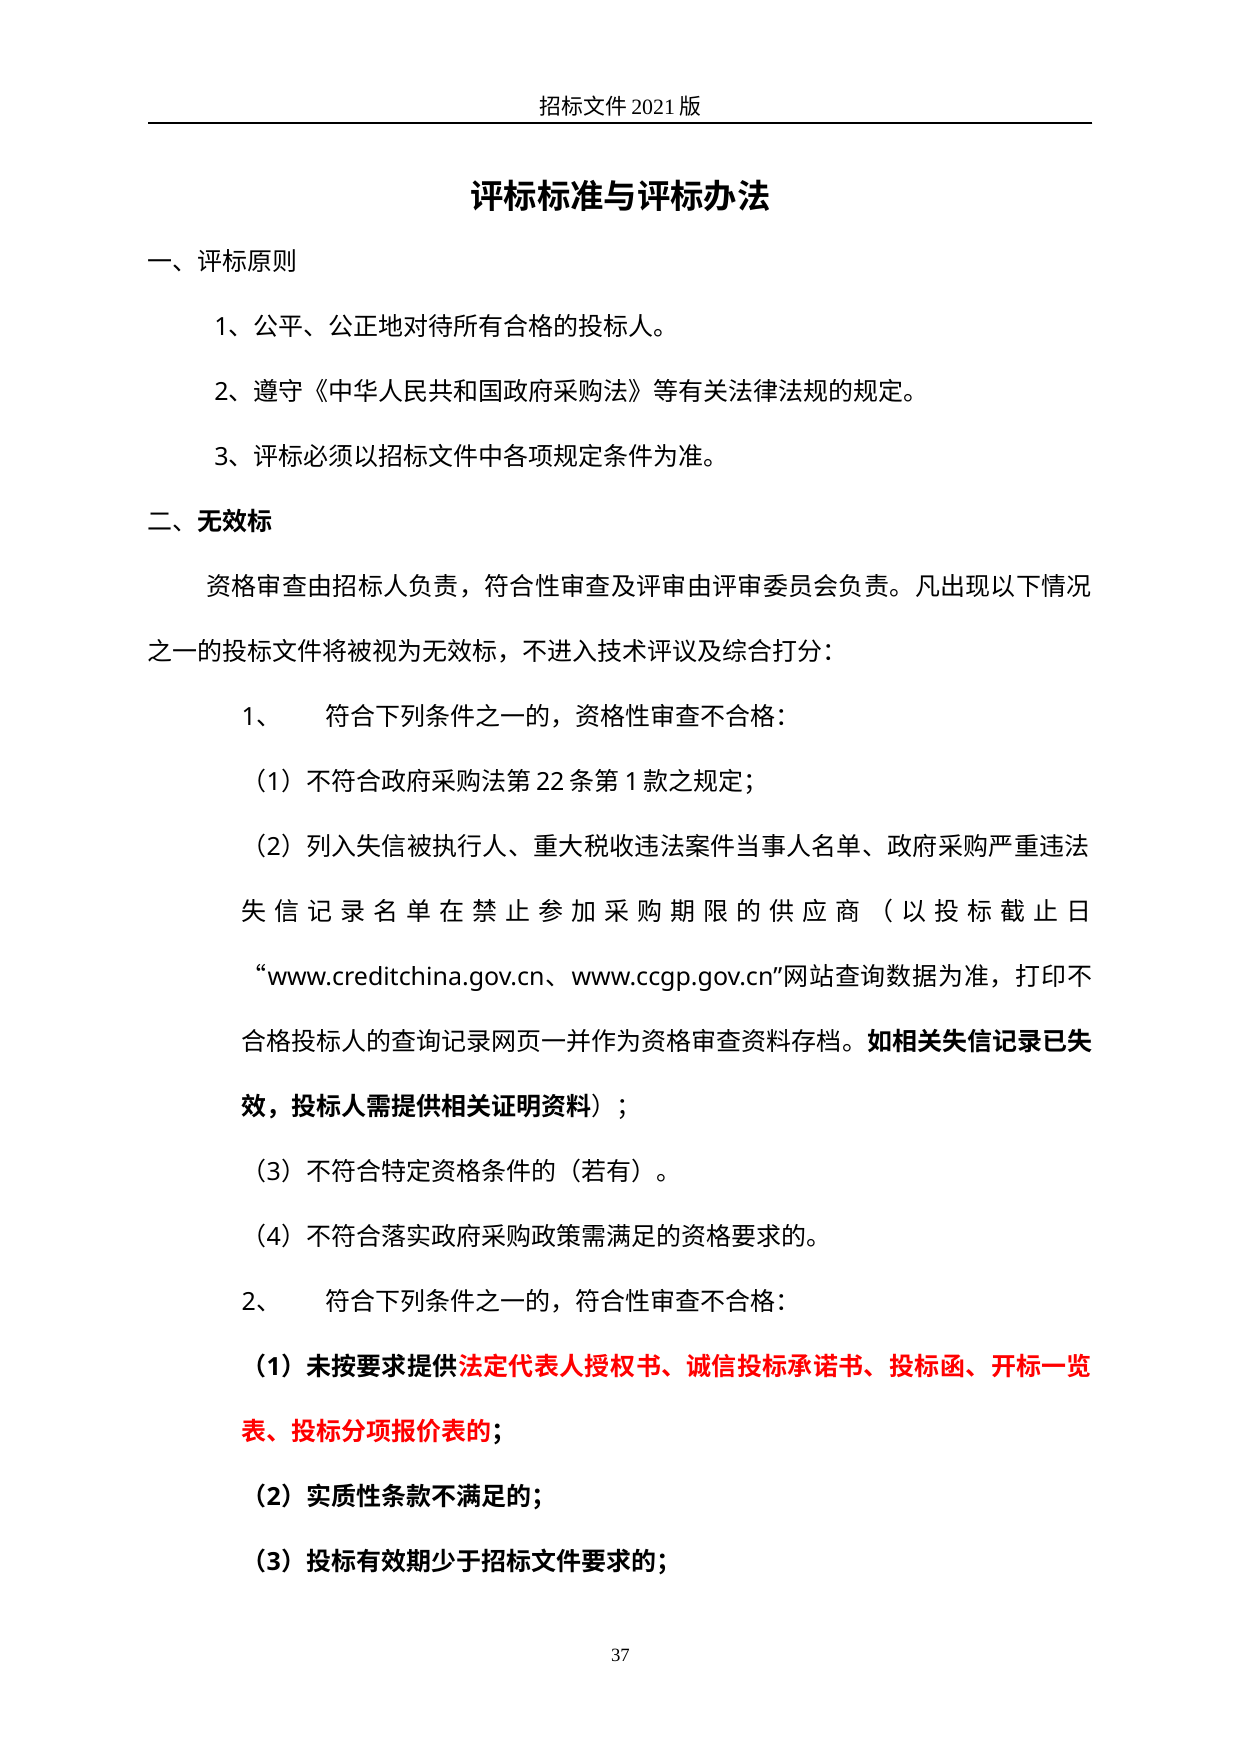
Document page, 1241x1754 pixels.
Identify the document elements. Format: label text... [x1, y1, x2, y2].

list 实质性条款不满足的； [241, 1462, 1092, 1527]
text 资格审查由招标人负责，符合性审查及评审由评审委员会负责。凡出现以下情况之一的投标文件将被视为无效标，不进入技术评议及综合打分： [148, 552, 1092, 682]
list 符合下列条件之一的，资格性审查不合格： [241, 682, 1092, 747]
list 不符合特定资格条件的（若有）。 [241, 1137, 1092, 1202]
text 3、评标必须以招标文件中各项规定条件为准。 [148, 422, 1092, 487]
text 2、遵守《中华人民共和国政府采购法》等有关法律法规的规定。 [148, 357, 1092, 422]
list 未按要求提供法定代表人授权书、诚信投标承诺书、投标函、开标一览表、投标分项报价表的； [241, 1332, 1092, 1462]
list 不符合落实政府采购政策需满足的资格要求的。 [241, 1202, 1092, 1267]
list 列入失信被执行人、重大税收违法案件当事人名单、政府采购严重违法失信记录名单在禁止参加采购期限的供应商（以投标截止日“www.creditchina.gov.cn、www.ccgp.gov.cn”网站查询数据为准，打印不合格投标人的查询记录网页一并作为资格审查资料存档。如相关失信记录已失效，投标人需提供相关证明资料）； [241, 812, 1092, 1137]
text 评标标准与评标办法 [148, 162, 1092, 227]
text 1、公平、公正地对待所有合格的投标人。 [148, 292, 1092, 357]
list 投标有效期少于招标文件要求的； [241, 1527, 1092, 1592]
text 一、评标原则 [148, 227, 1092, 292]
text 二、无效标 [148, 487, 1092, 552]
list 不符合政府采购法第22条第1款之规定； [241, 747, 1092, 812]
list 符合下列条件之一的，符合性审查不合格： [241, 1267, 1092, 1332]
